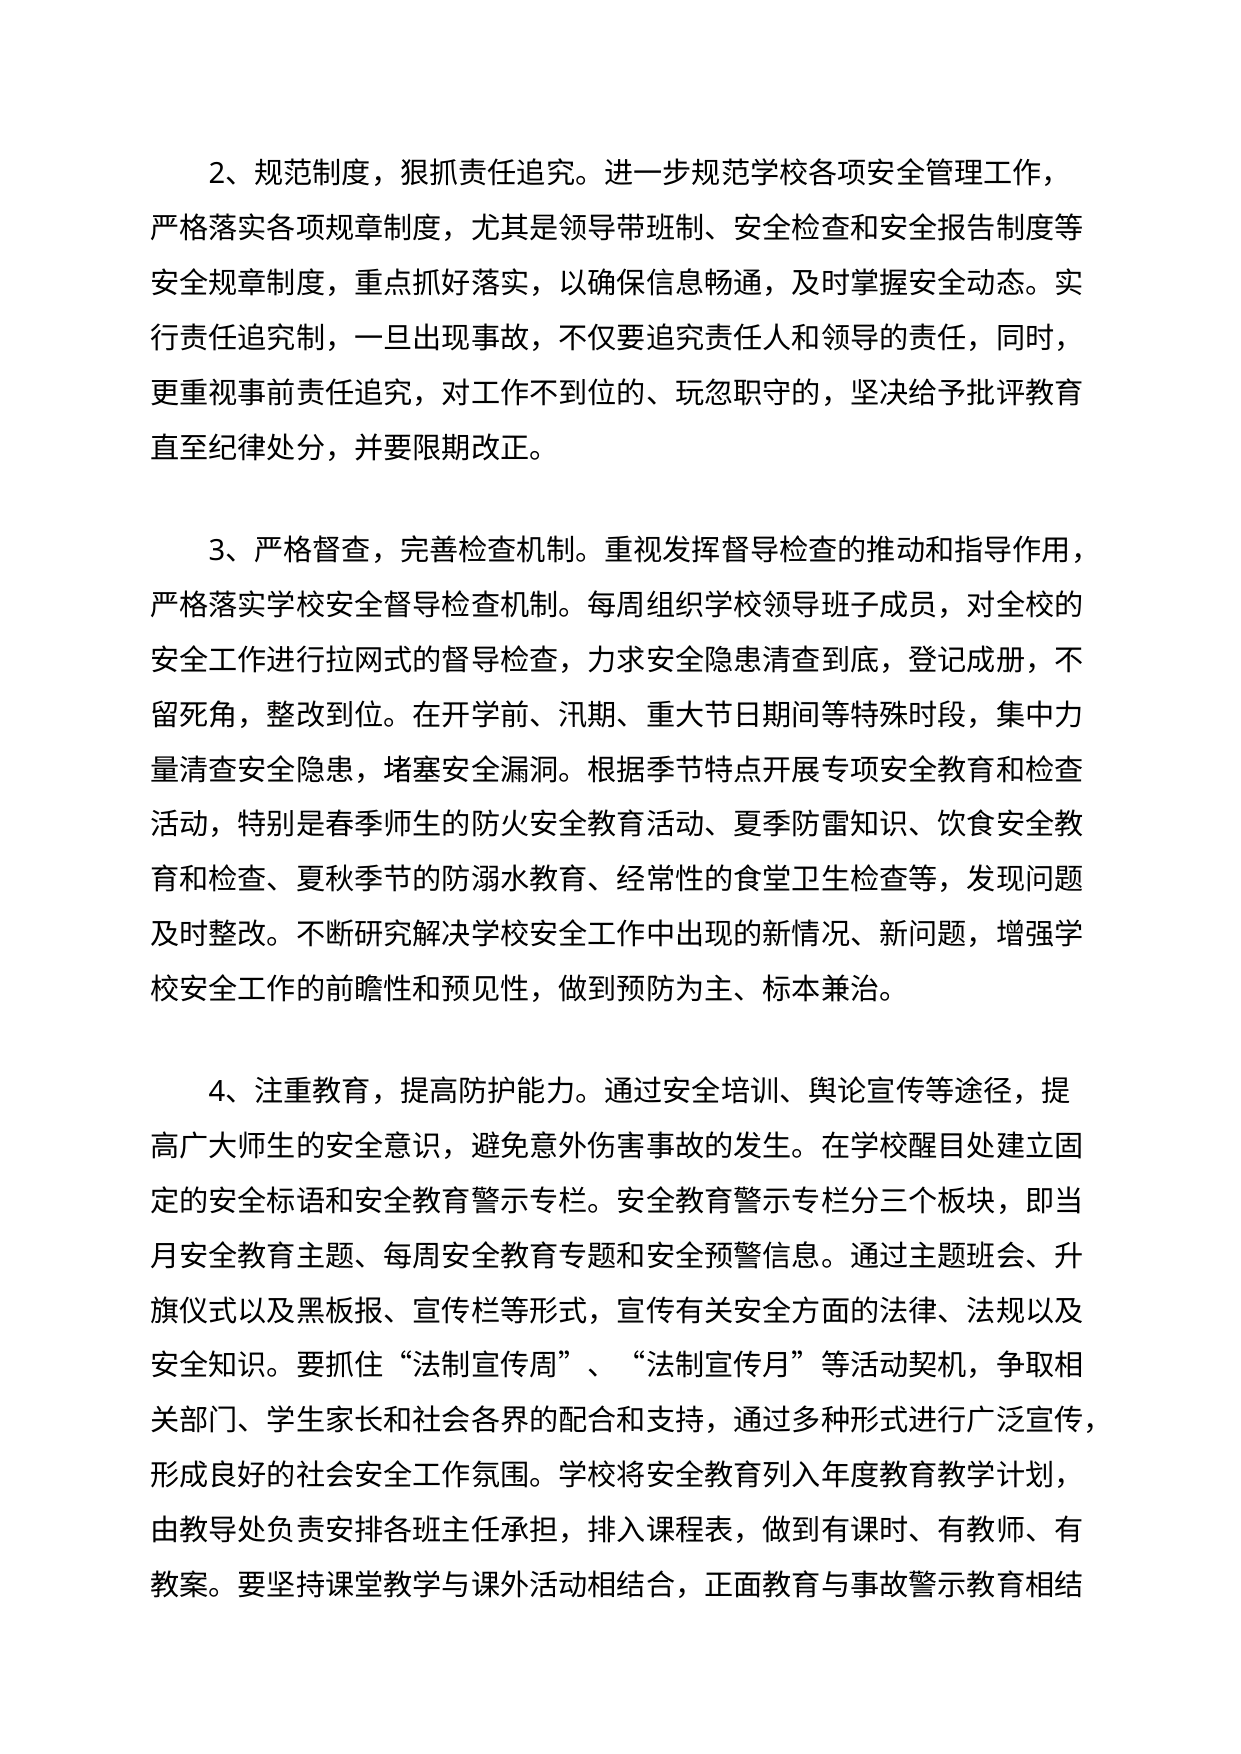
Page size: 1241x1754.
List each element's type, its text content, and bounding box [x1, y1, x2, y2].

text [150, 1067, 1090, 1604]
text 2、规范制度，狠抓责任追究。进一步规范学校各项安全管理工作，严格落实各项规章制度，尤其是领导带班制、安全检查和安全报告制度等安全规章制度，重点抓好落实，以确保信息畅通，及时掌握安全动态。实行责任追究制，一旦出现事故，不仅要追究责任人和领导的责任，同时，更重视事前责任追究，对工作不到位的、玩忽职守的，坚决给予批评教育直至纪律处分，并要限期改正。 [150, 150, 1090, 467]
text 3、严格督查，完善检查机制。重视发挥督导检查的推动和指导作用，严格落实学校安全督导检查机制。每周组织学校领导班子成员，对全校的安全工作进行拉网式的督导检查，力求安全隐患清查到底，登记成册，不留死角，整改到位。在开学前、汛期、重大节日期间等特殊时段，集中力量清查安全隐患，堵塞安全漏洞。根据季节特点开展专项安全教育和检查活动，特别是春季师生的防火安全教育活动、夏季防雷知识、饮食安全教育和检查、夏秋季节的防溺水教育、经常性的食堂卫生检查等，发现问题及时整改。不断研究解决学校安全工作中出现的新情况、新问题，增强学校安全工作的前瞻性和预见性，做到预防为主、标本兼治。 [150, 526, 1090, 1008]
